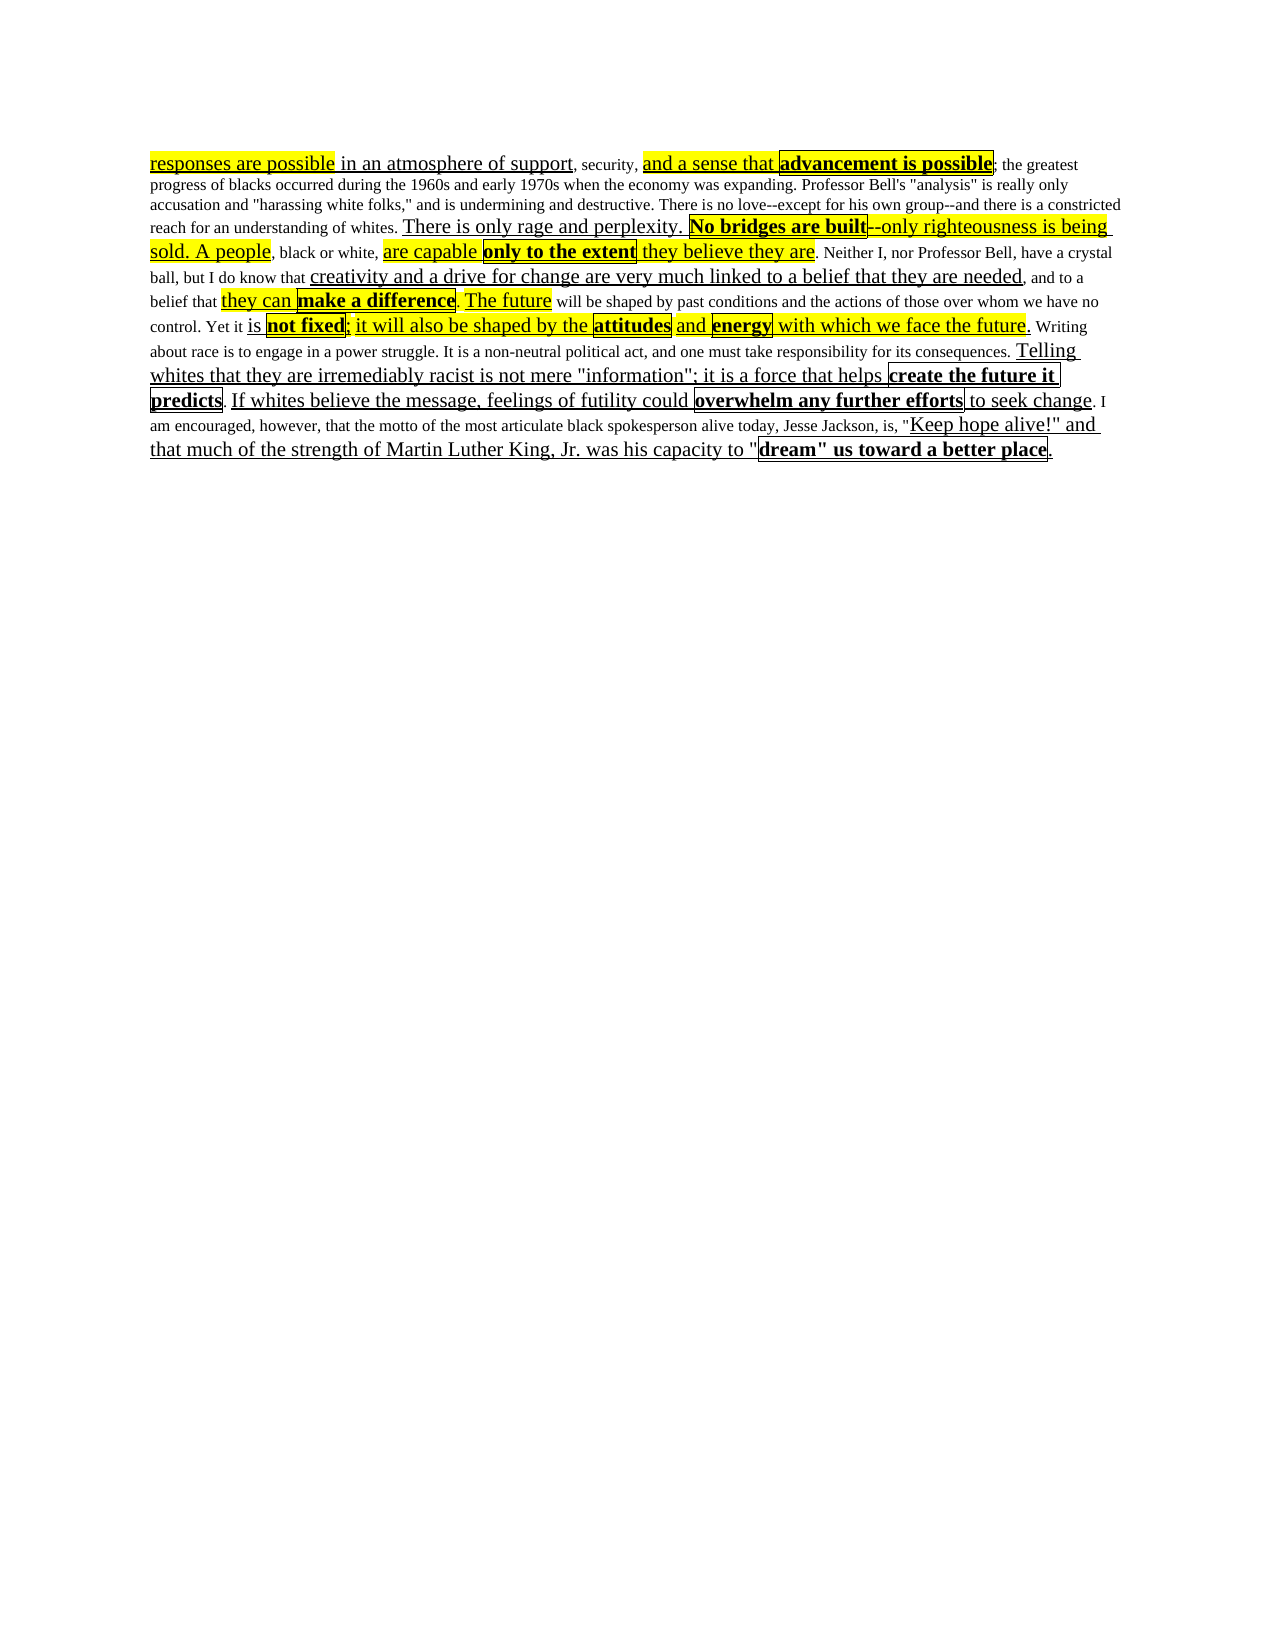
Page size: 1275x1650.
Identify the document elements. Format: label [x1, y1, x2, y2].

text [150, 150, 1125, 461]
